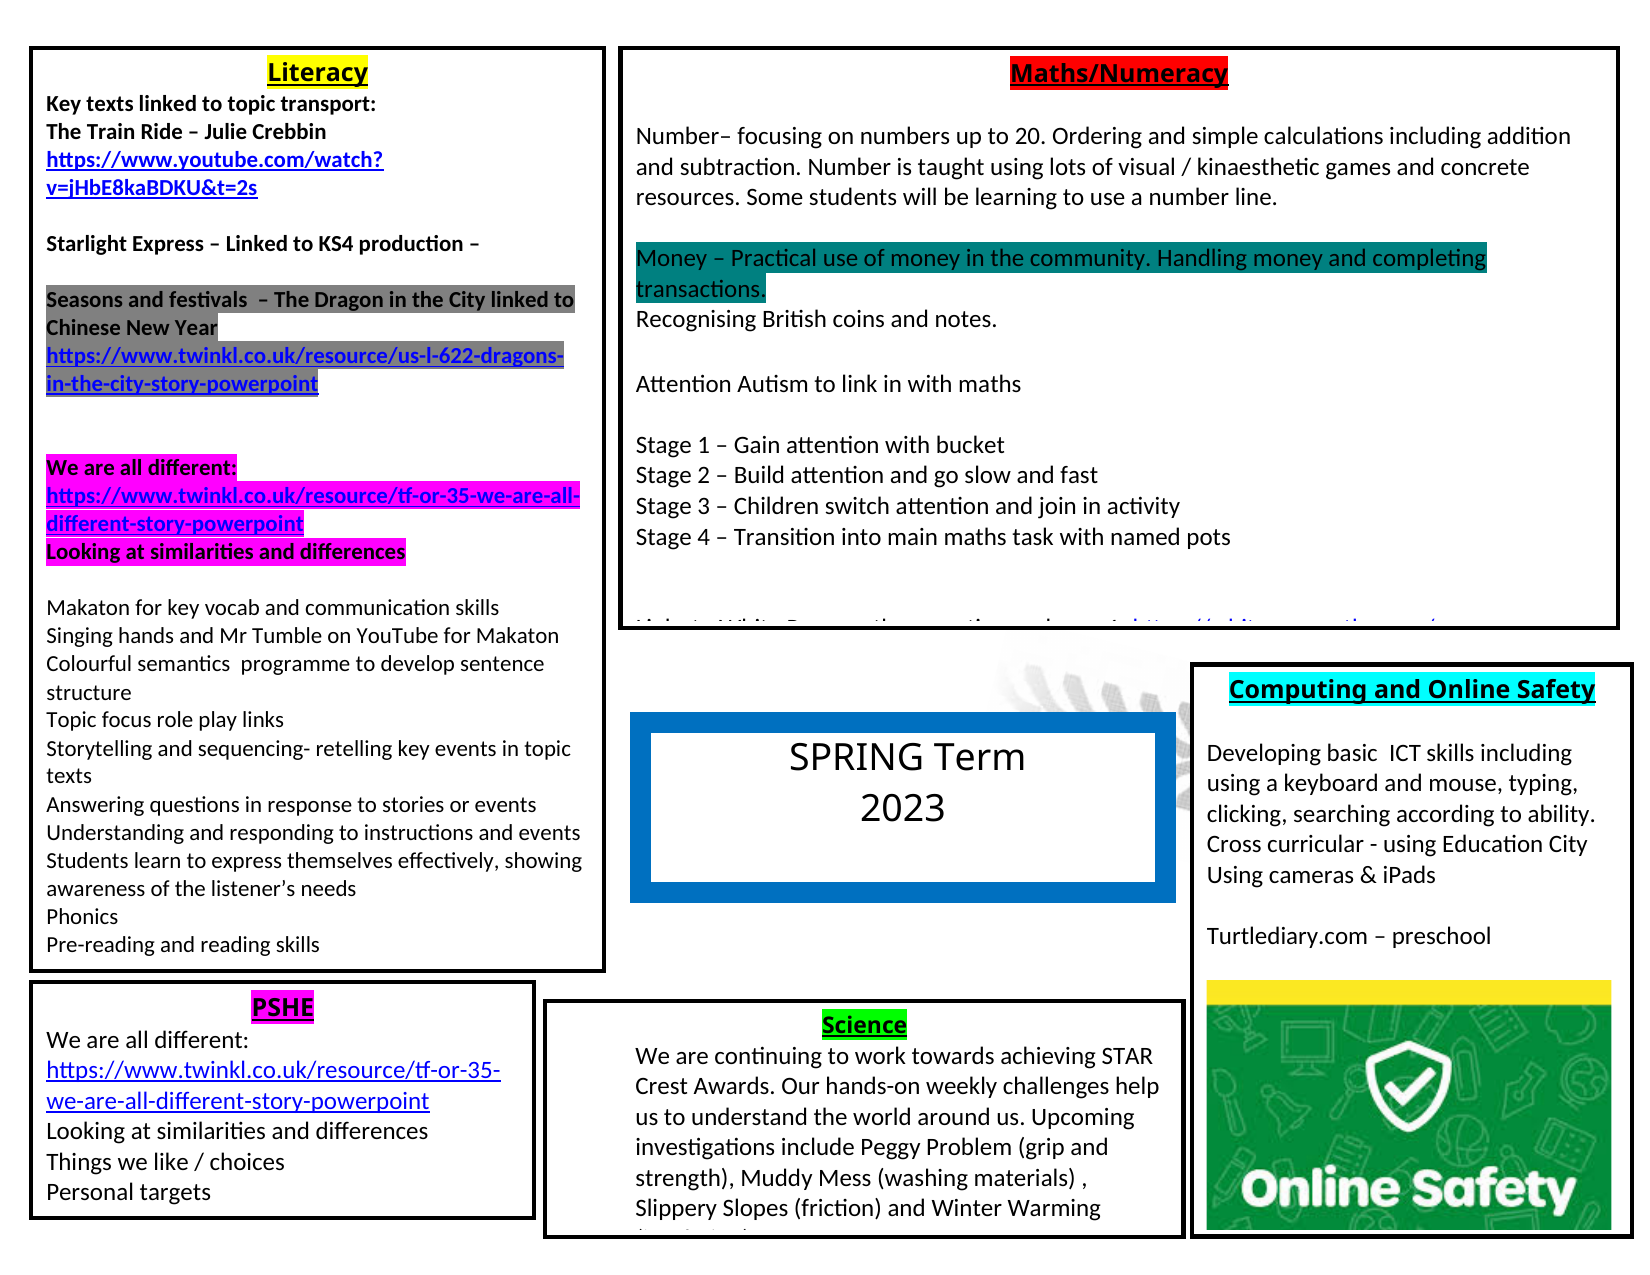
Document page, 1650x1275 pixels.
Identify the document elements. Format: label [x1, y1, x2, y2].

picture [987, 630, 1190, 862]
picture [1206, 980, 1612, 1230]
